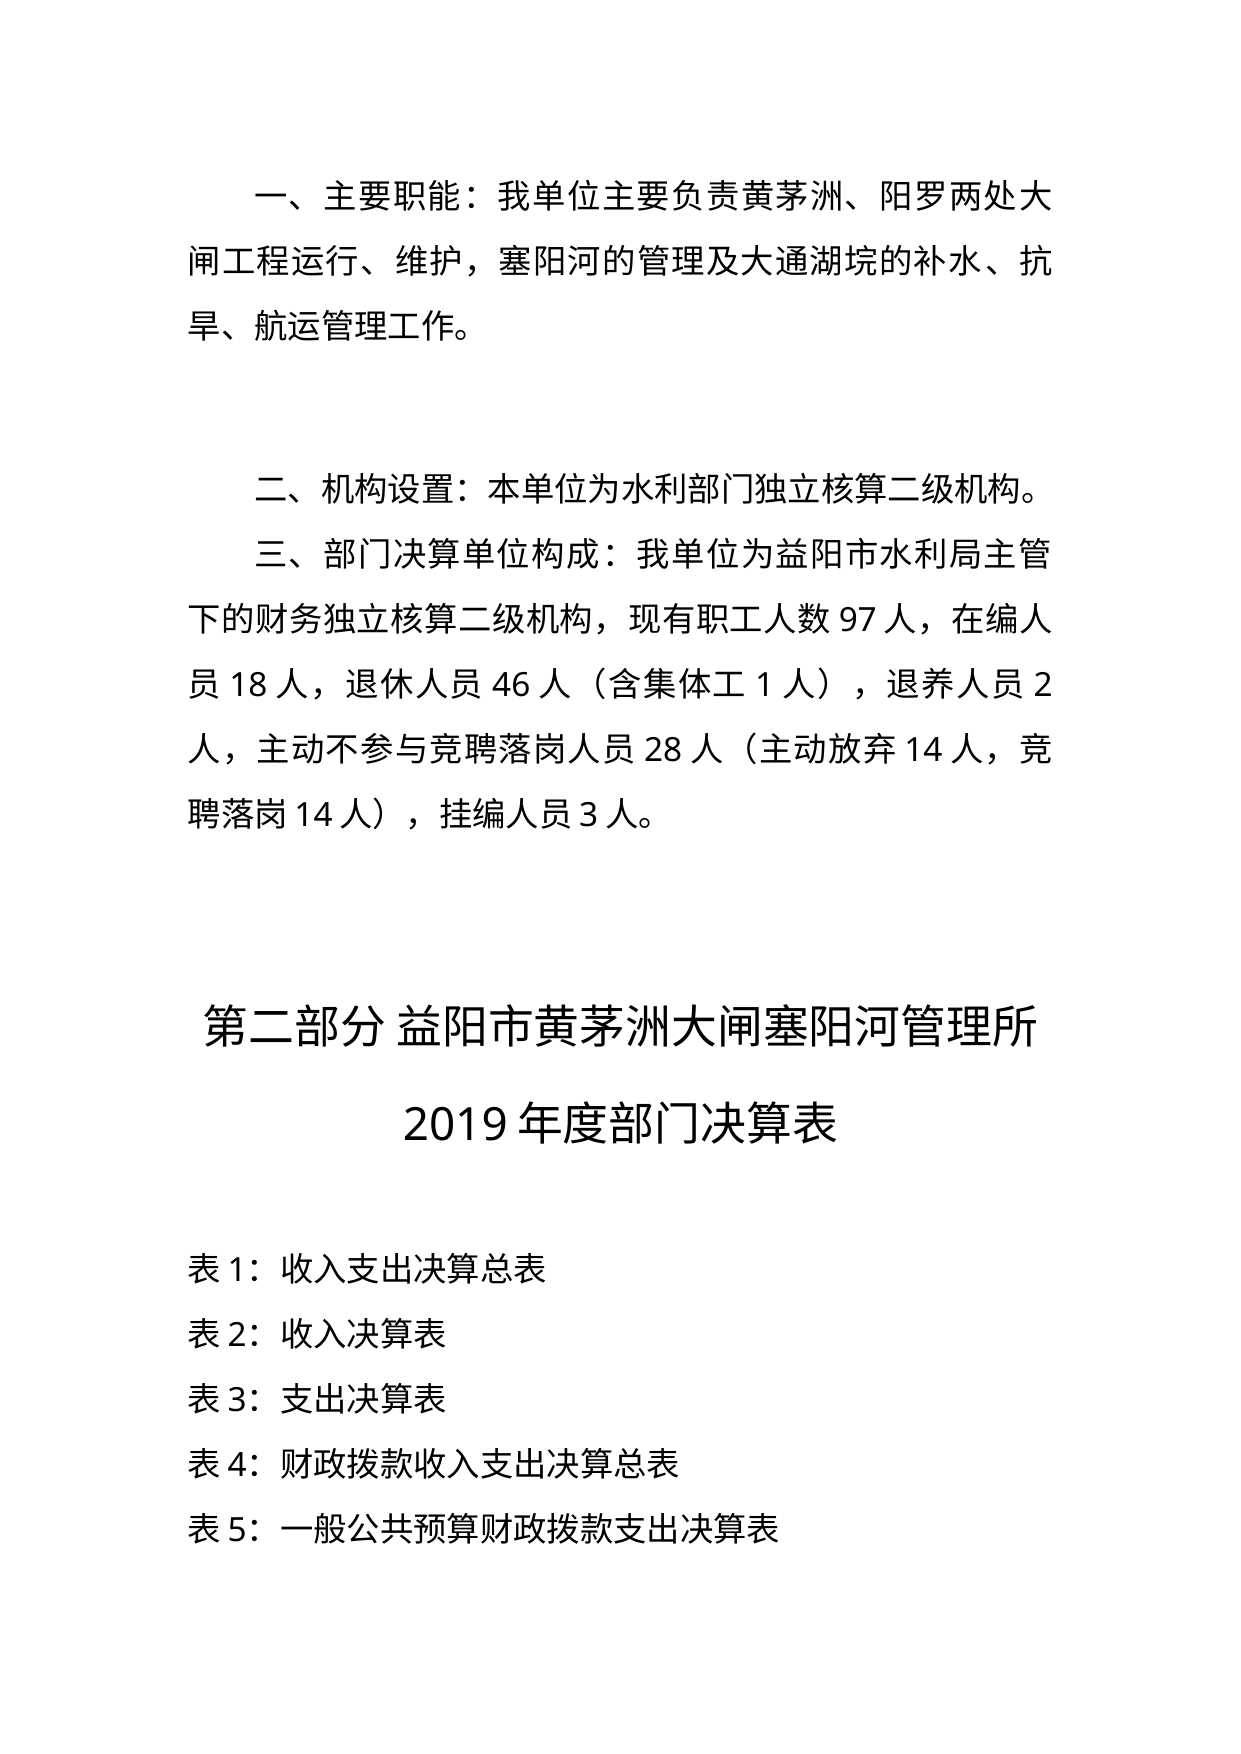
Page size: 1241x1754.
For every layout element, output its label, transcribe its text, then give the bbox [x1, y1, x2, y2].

text 一、主要职能：我单位主要负责黄茅洲、阳罗两处大闸工程运行、维护，塞阳河的管理及大通湖垸的补水、抗旱、航运管理工作。 [187, 162, 1053, 357]
text 表2：收入决算表 [187, 1299, 1053, 1364]
text 表5：一般公共预算财政拨款支出决算表 [187, 1494, 1053, 1559]
text 表4：财政拨款收入支出决算总表 [187, 1429, 1053, 1494]
list 二、机构设置：本单位为水利部门独立核算二级机构。 [187, 454, 1053, 519]
text 表3：支出决算表 [187, 1364, 1053, 1429]
text 三、部门决算单位构成：我单位为益阳市水利局主管下的财务独立核算二级机构，现有职工人数97人，在编人员18人，退休人员46人（含集体工1人），退养人员2人，主动不参与竞聘落岗人员28人（主动放弃14人，竞聘落岗14人），挂编人员3人。 [187, 519, 1053, 844]
text 第二部分 益阳市黄茅洲大闸塞阳河管理所2019年度部门决算表 [187, 974, 1053, 1169]
text 表1：收入支出决算总表 [187, 1234, 1053, 1299]
